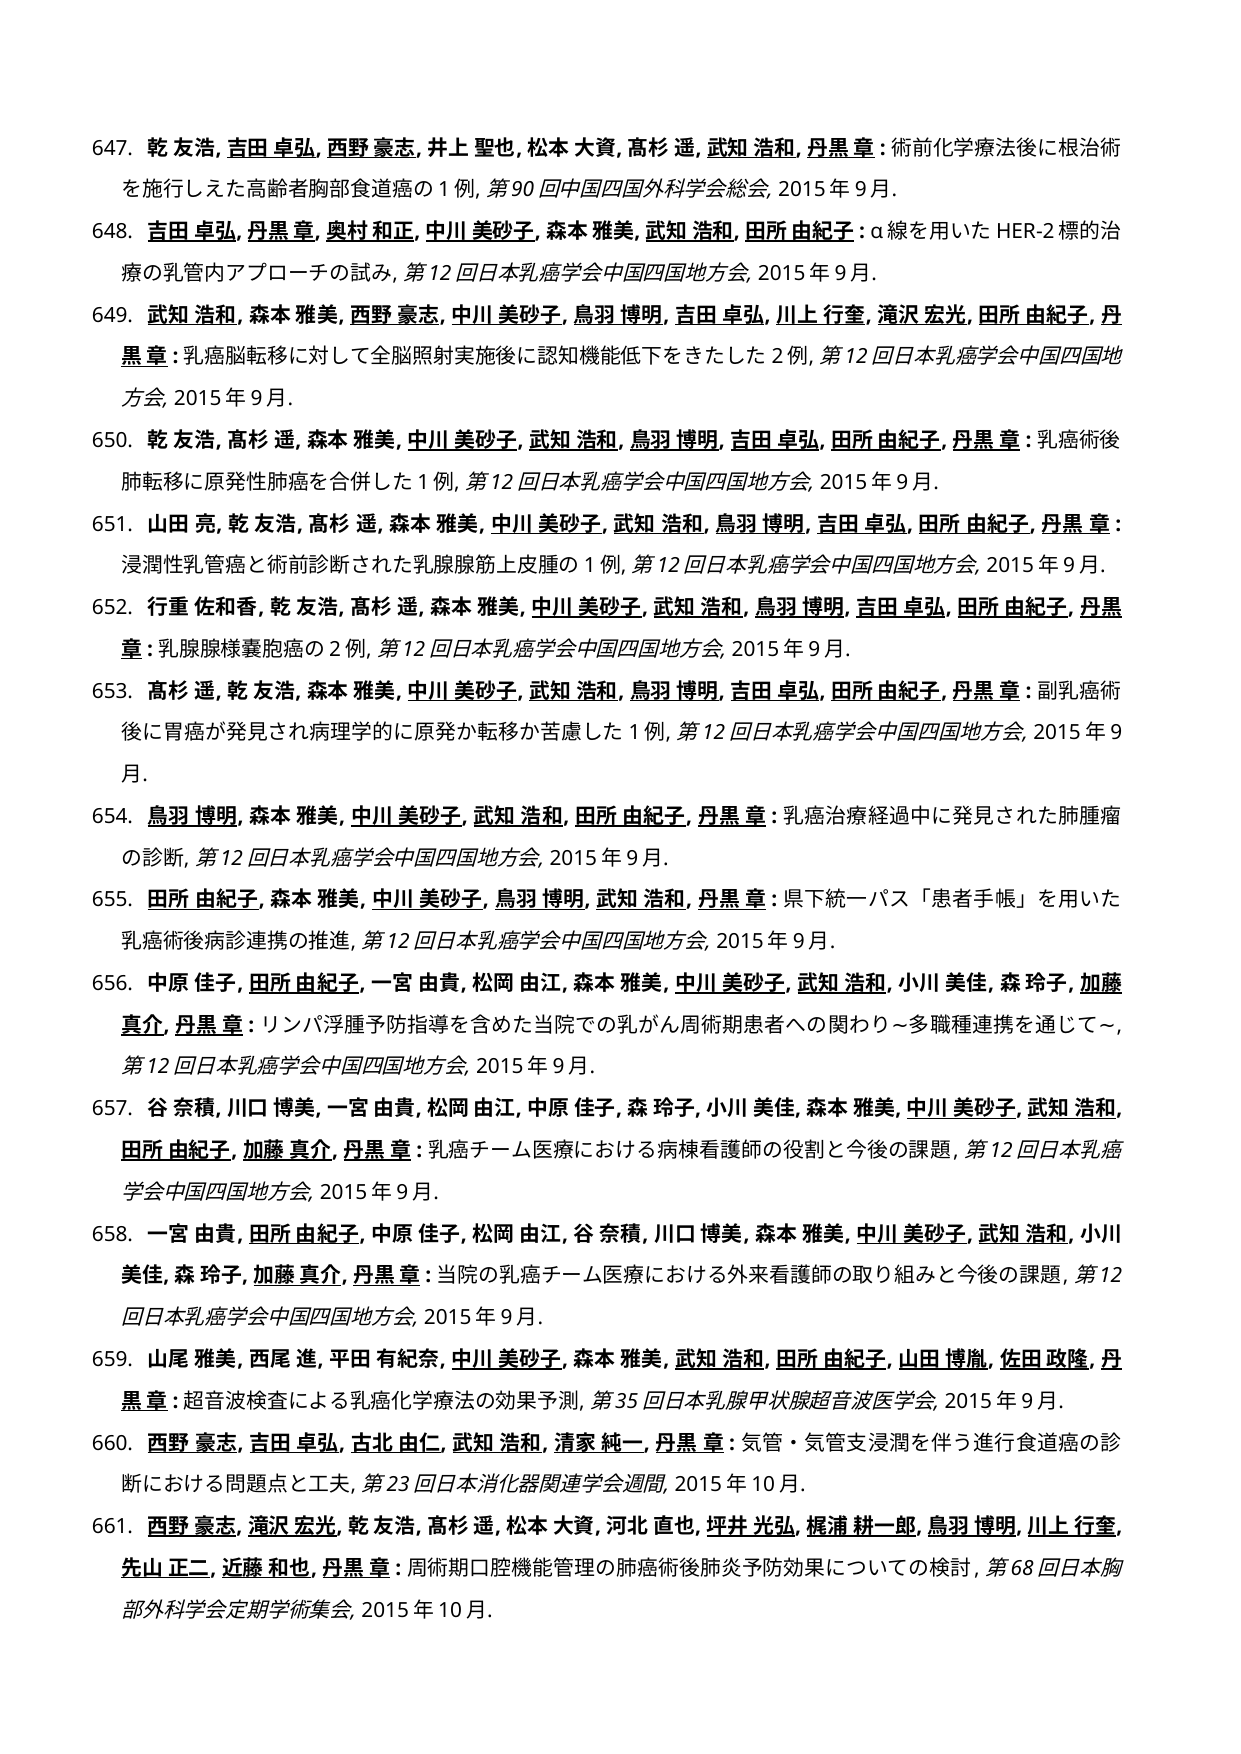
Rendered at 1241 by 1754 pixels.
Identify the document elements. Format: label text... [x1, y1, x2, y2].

list 西野 豪志, 滝沢 宏光, 乾 友浩, 髙杉 遥, 松本 大資, 河北 直也, 坪井 光弘, 梶浦 耕一郎, 鳥羽 博明, 川上 行奎, 先山 正二, 近藤 和也, 丹黒 章 : 周術期口腔機能管理の肺癌術後肺炎予防効果についての検討, 第68回日本胸部外科学会定期学術集会, 2015年10月. [92, 1503, 1122, 1629]
list 西野 豪志, 吉田 卓弘, 古北 由仁, 武知 浩和, 清家 純一, 丹黒 章 : 気管・気管支浸潤を伴う進行食道癌の診断における問題点と工夫, 第23回日本消化器関連学会週間, 2015年10月. [92, 1420, 1122, 1503]
list 田所 由紀子, 森本 雅美, 中川 美砂子, 鳥羽 博明, 武知 浩和, 丹黒 章 : 県下統一パス「患者手帳」を用いた乳癌術後病診連携の推進, 第12回日本乳癌学会中国四国地方会, 2015年9月. [92, 877, 1122, 961]
list 武知 浩和, 森本 雅美, 西野 豪志, 中川 美砂子, 鳥羽 博明, 吉田 卓弘, 川上 行奎, 滝沢 宏光, 田所 由紀子, 丹黒 章 : 乳癌脳転移に対して全脳照射実施後に認知機能低下をきたした2例, 第12回日本乳癌学会中国四国地方会, 2015年9月. [92, 292, 1122, 417]
list 一宮 由貴, 田所 由紀子, 中原 佳子, 松岡 由江, 谷 奈積, 川口 博美, 森本 雅美, 中川 美砂子, 武知 浩和, 小川 美佳, 森 玲子, 加藤 真介, 丹黒 章 : 当院の乳癌チーム医療における外来看護師の取り組みと今後の課題, 第12回日本乳癌学会中国四国地方会, 2015年9月. [92, 1211, 1122, 1336]
list 髙杉 遥, 乾 友浩, 森本 雅美, 中川 美砂子, 武知 浩和, 鳥羽 博明, 吉田 卓弘, 田所 由紀子, 丹黒 章 : 副乳癌術後に胃癌が発見され病理学的に原発か転移か苦慮した1例, 第12回日本乳癌学会中国四国地方会, 2015年9月. [92, 668, 1122, 793]
list 谷 奈積, 川口 博美, 一宮 由貴, 松岡 由江, 中原 佳子, 森 玲子, 小川 美佳, 森本 雅美, 中川 美砂子, 武知 浩和, 田所 由紀子, 加藤 真介, 丹黒 章 : 乳癌チーム医療における病棟看護師の役割と今後の課題, 第12回日本乳癌学会中国四国地方会, 2015年9月. [92, 1086, 1122, 1211]
list 吉田 卓弘, 丹黒 章, 奥村 和正, 中川 美砂子, 森本 雅美, 武知 浩和, 田所 由紀子 : α線を用いたHER-2標的治療の乳管内アプローチの試み, 第12回日本乳癌学会中国四国地方会, 2015年9月. [92, 209, 1122, 292]
list 行重 佐和香, 乾 友浩, 髙杉 遥, 森本 雅美, 中川 美砂子, 武知 浩和, 鳥羽 博明, 吉田 卓弘, 田所 由紀子, 丹黒 章 : 乳腺腺様嚢胞癌の2例, 第12回日本乳癌学会中国四国地方会, 2015年9月. [92, 584, 1122, 668]
list 中原 佳子, 田所 由紀子, 一宮 由貴, 松岡 由江, 森本 雅美, 中川 美砂子, 武知 浩和, 小川 美佳, 森 玲子, 加藤 真介, 丹黒 章 : リンパ浮腫予防指導を含めた当院での乳がん周術期患者への関わり∼多職種連携を通じて∼, 第12回日本乳癌学会中国四国地方会, 2015年9月. [92, 961, 1122, 1086]
list 鳥羽 博明, 森本 雅美, 中川 美砂子, 武知 浩和, 田所 由紀子, 丹黒 章 : 乳癌治療経過中に発見された肺腫瘤の診断, 第12回日本乳癌学会中国四国地方会, 2015年9月. [92, 793, 1122, 877]
list 山田 亮, 乾 友浩, 髙杉 遥, 森本 雅美, 中川 美砂子, 武知 浩和, 鳥羽 博明, 吉田 卓弘, 田所 由紀子, 丹黒 章 : 浸潤性乳管癌と術前診断された乳腺腺筋上皮腫の1例, 第12回日本乳癌学会中国四国地方会, 2015年9月. [92, 501, 1122, 584]
list 乾 友浩, 髙杉 遥, 森本 雅美, 中川 美砂子, 武知 浩和, 鳥羽 博明, 吉田 卓弘, 田所 由紀子, 丹黒 章 : 乳癌術後肺転移に原発性肺癌を合併した1例, 第12回日本乳癌学会中国四国地方会, 2015年9月. [92, 417, 1122, 501]
list 乾 友浩, 吉田 卓弘, 西野 豪志, 井上 聖也, 松本 大資, 髙杉 遥, 武知 浩和, 丹黒 章 : 術前化学療法後に根治術を施行しえた高齢者胸部食道癌の1例, 第90回中国四国外科学会総会, 2015年9月. [92, 125, 1122, 209]
list 山尾 雅美, 西尾 進, 平田 有紀奈, 中川 美砂子, 森本 雅美, 武知 浩和, 田所 由紀子, 山田 博胤, 佐田 政隆, 丹黒 章 : 超音波検査による乳癌化学療法の効果予測, 第35回日本乳腺甲状腺超音波医学会, 2015年9月. [92, 1336, 1122, 1420]
